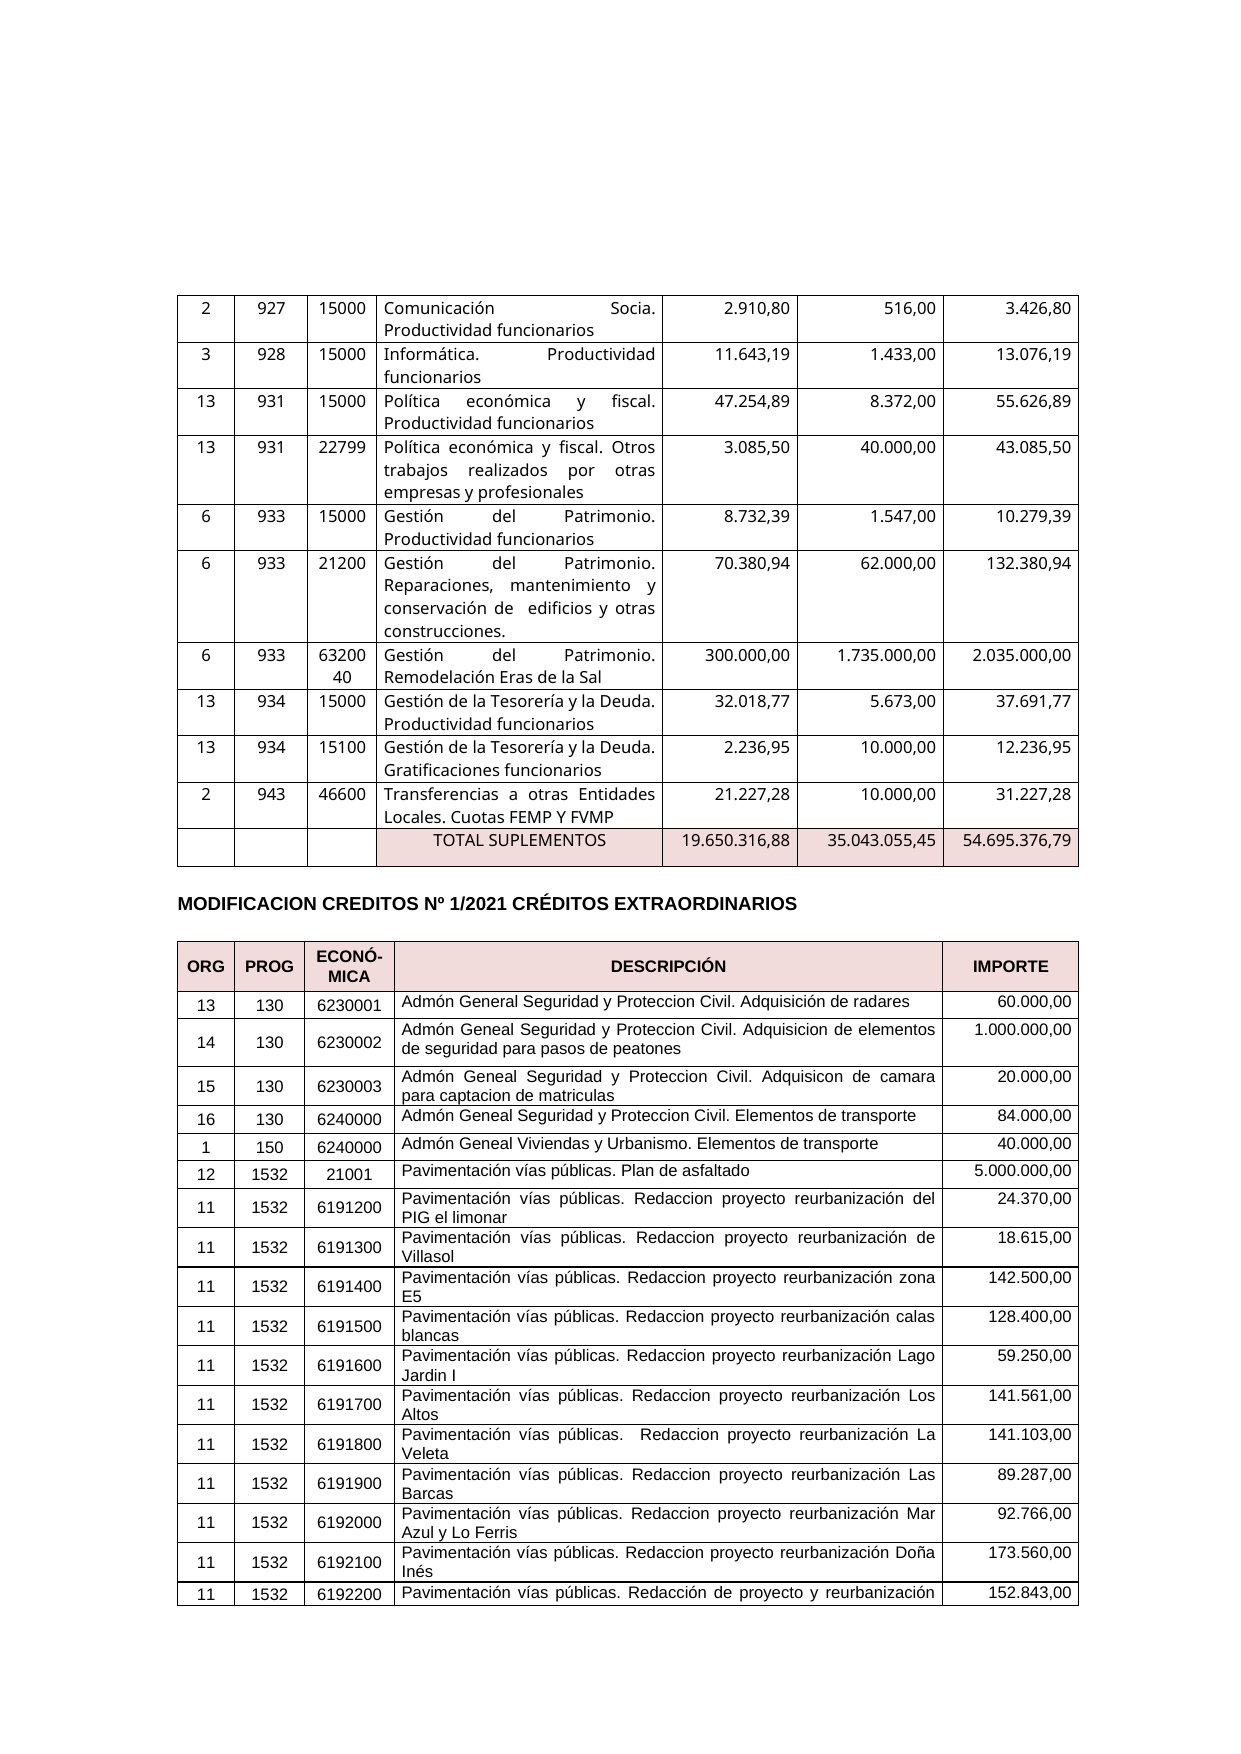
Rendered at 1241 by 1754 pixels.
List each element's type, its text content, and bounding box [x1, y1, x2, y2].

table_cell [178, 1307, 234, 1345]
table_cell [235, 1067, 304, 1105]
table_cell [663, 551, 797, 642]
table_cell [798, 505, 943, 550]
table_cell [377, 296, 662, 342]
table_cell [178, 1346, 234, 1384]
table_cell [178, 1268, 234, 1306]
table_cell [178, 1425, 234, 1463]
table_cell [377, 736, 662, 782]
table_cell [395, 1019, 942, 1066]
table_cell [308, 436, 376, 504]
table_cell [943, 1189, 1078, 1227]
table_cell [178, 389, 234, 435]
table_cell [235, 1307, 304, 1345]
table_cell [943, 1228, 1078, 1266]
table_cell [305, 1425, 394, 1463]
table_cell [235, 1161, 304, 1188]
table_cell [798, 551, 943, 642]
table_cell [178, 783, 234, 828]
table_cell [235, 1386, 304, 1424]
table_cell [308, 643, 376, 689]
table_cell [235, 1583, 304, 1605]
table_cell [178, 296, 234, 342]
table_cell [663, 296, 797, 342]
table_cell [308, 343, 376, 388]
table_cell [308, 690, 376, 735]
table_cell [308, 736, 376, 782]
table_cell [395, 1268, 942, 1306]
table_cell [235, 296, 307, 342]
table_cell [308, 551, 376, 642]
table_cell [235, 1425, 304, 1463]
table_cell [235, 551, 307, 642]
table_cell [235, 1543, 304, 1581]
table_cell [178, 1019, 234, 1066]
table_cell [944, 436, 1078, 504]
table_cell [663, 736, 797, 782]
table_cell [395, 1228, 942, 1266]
text MODIFICACION CREDITOS Nº 1/2021 CRÉDITOS EXTRAORDINARIOS [177, 893, 1063, 914]
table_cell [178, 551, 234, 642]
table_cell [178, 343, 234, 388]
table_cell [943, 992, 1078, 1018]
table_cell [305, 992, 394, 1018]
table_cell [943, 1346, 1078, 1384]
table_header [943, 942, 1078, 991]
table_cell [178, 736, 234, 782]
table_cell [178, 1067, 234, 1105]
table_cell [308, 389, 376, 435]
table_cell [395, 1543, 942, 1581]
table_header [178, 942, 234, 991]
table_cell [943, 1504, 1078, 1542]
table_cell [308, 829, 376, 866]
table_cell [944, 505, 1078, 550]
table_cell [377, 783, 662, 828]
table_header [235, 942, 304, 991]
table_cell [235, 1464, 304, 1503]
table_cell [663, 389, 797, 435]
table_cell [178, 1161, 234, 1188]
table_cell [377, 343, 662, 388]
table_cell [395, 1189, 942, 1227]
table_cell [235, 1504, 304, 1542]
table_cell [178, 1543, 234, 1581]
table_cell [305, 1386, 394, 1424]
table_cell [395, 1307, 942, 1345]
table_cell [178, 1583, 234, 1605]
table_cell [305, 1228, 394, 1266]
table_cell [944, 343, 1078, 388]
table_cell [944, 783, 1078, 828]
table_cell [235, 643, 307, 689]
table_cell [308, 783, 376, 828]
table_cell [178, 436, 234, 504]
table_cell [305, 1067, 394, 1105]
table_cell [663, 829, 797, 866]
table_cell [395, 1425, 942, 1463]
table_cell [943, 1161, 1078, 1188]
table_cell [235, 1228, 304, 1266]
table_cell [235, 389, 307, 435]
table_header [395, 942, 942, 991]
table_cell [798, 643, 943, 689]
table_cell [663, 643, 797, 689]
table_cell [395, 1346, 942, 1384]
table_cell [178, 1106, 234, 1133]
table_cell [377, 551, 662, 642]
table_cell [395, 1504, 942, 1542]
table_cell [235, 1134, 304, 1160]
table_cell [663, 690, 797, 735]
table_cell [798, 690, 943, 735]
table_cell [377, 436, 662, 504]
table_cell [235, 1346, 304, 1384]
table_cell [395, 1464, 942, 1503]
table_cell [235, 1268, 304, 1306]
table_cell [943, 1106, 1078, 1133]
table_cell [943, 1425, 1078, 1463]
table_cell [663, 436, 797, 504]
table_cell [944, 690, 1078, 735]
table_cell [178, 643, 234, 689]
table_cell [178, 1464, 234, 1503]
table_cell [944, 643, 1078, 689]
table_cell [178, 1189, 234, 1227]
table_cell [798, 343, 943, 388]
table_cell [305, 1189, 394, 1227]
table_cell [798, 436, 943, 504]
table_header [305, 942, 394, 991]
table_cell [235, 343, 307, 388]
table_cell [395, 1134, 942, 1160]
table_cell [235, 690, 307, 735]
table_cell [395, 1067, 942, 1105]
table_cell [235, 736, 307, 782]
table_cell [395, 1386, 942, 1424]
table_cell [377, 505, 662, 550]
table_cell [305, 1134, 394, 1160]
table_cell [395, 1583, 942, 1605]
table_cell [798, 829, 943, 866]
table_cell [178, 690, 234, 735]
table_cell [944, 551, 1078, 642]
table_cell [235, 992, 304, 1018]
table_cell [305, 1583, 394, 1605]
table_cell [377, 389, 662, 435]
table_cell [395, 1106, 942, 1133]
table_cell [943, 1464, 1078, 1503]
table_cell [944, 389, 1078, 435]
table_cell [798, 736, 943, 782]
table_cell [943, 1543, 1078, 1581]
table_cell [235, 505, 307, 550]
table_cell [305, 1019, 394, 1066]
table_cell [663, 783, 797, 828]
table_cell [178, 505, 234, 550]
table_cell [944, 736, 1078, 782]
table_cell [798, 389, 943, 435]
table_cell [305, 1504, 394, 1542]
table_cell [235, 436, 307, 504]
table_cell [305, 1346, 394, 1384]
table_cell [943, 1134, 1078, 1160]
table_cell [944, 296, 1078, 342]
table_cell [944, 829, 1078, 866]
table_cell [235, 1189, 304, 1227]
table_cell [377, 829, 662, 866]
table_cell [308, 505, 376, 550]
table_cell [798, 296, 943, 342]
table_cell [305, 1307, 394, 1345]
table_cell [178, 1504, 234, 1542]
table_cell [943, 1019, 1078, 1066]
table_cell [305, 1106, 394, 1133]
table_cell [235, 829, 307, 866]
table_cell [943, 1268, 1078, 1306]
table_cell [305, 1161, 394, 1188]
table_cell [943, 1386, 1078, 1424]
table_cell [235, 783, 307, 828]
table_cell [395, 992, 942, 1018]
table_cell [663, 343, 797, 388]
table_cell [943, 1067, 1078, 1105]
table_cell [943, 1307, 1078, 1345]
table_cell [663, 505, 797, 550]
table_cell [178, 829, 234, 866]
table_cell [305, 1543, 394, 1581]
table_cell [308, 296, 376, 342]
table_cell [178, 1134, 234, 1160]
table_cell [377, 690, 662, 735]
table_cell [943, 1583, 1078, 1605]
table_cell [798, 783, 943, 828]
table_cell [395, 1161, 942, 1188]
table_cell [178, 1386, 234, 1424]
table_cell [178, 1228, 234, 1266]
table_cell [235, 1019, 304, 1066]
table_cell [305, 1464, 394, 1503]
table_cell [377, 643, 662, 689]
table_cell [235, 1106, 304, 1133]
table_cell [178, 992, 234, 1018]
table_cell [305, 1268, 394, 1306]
